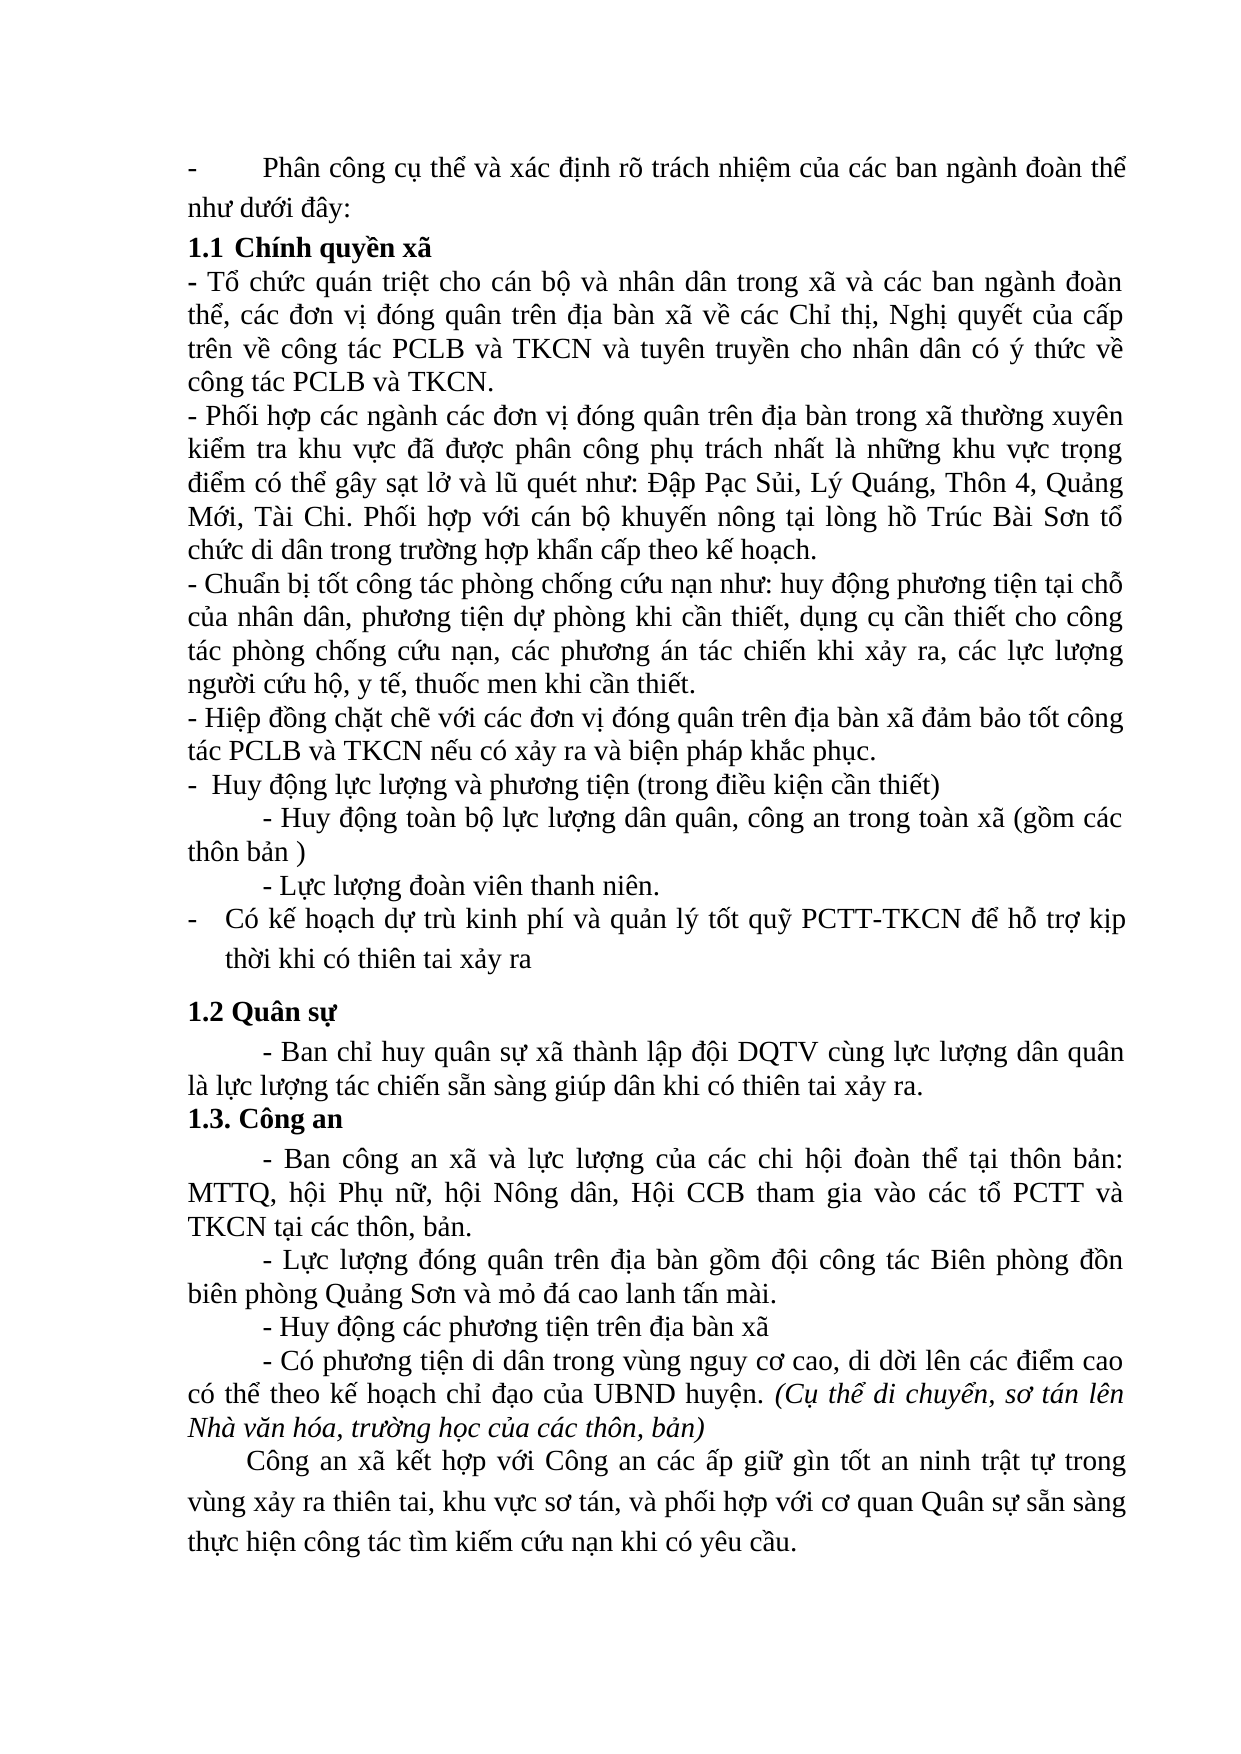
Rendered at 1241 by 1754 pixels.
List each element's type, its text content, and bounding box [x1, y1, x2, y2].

text - Có phương tiện di dân trong vùng nguy cơ cao, di dời lên các điểm cao có thể theo kế hoạch chỉ đạo của UBND huyện. (Cụ thể di chuyển, sơ tán lên Nhà văn hóa, trường học của các thôn, bản) [187, 1343, 1124, 1443]
list Chính quyền xã [187, 230, 1124, 264]
text - Huy động toàn bộ lực lượng dân quân, công an trong toàn xã (gồm các thôn bản ) [187, 801, 1124, 868]
list Có kế hoạch dự trù kinh phí và quản lý tốt quỹ PCTT-TKCN để hỗ trợ kịp thời khi có thiên tai xảy ra [187, 901, 1128, 975]
text - Lực lượng đoàn viên thanh niên. [187, 868, 1124, 901]
text - Huy động lực lượng và phương tiện (trong điều kiện cần thiết) [187, 767, 1124, 801]
text - Ban chỉ huy quân sự xã thành lập đội DQTV cùng lực lượng dân quân là lực lượng tác chiến sẵn sàng giúp dân khi có thiên tai xảy ra. [187, 1034, 1124, 1101]
text Công an xã kết hợp với Công an các ấp giữ gìn tốt an ninh trật tự trong vùng xảy ra thiên tai, khu vực sơ tán, và phối hợp với cơ quan Quân sự sẵn sàng thực hiện công tác tìm kiếm cứu nạn khi có yêu cầu. [187, 1443, 1128, 1557]
text - Tổ chức quán triệt cho cán bộ và nhân dân trong xã và các ban ngành đoàn thể, các đơn vị đóng quân trên địa bàn xã về các Chỉ thị, Nghị quyết của cấp trên về công tác PCLB và TKCN và tuyên truyền cho nhân dân có ý thức về công tác PCLB và TKCN. [187, 264, 1124, 398]
text - Chuẩn bị tốt công tác phòng chống cứu nạn như: huy động phương tiện tại chỗ của nhân dân, phương tiện dự phòng khi cần thiết, dụng cụ cần thiết cho công tác phòng chống cứu nạn, các phương án tác chiến khi xảy ra, các lực lượng người cứu hộ, y tế, thuốc men khi cần thiết. [187, 566, 1124, 700]
text - Hiệp đồng chặt chẽ với các đơn vị đóng quân trên địa bàn xã đảm bảo tốt công tác PCLB và TKCN nếu có xảy ra và biện pháp khắc phục. [187, 700, 1124, 767]
text 1.3. Công an [187, 1101, 1128, 1135]
list Phân công cụ thể và xác định rõ trách nhiệm của các ban ngành đoàn thể như dưới đây: [187, 150, 1128, 224]
text - Lực lượng đóng quân trên địa bàn gồm đội công tác Biên phòng đồn biên phòng Quảng Sơn và mỏ đá cao lanh tấn mài. [187, 1242, 1124, 1309]
text - Phối hợp các ngành các đơn vị đóng quân trên địa bàn trong xã thường xuyên kiểm tra khu vực đã được phân công phụ trách nhất là những khu vực trọng điểm có thể gây sạt lở và lũ quét như: Đập Pạc Sủi, Lý Quáng, Thôn 4, Quảng Mới, Tài Chi. Phối hợp với cán bộ khuyến nông tại lòng hồ Trúc Bài Sơn tổ chức di dân trong trường hợp khẩn cấp theo kế hoạch. [187, 398, 1124, 566]
text 1.2 Quân sự [187, 994, 1128, 1028]
text - Huy động các phương tiện trên địa bàn xã [187, 1309, 1124, 1343]
text - Ban công an xã và lực lượng của các chi hội đoàn thể tại thôn bản: MTTQ, hội Phụ nữ, hội Nông dân, Hội CCB tham gia vào các tổ PCTT và TKCN tại các thôn, bản. [187, 1142, 1124, 1242]
